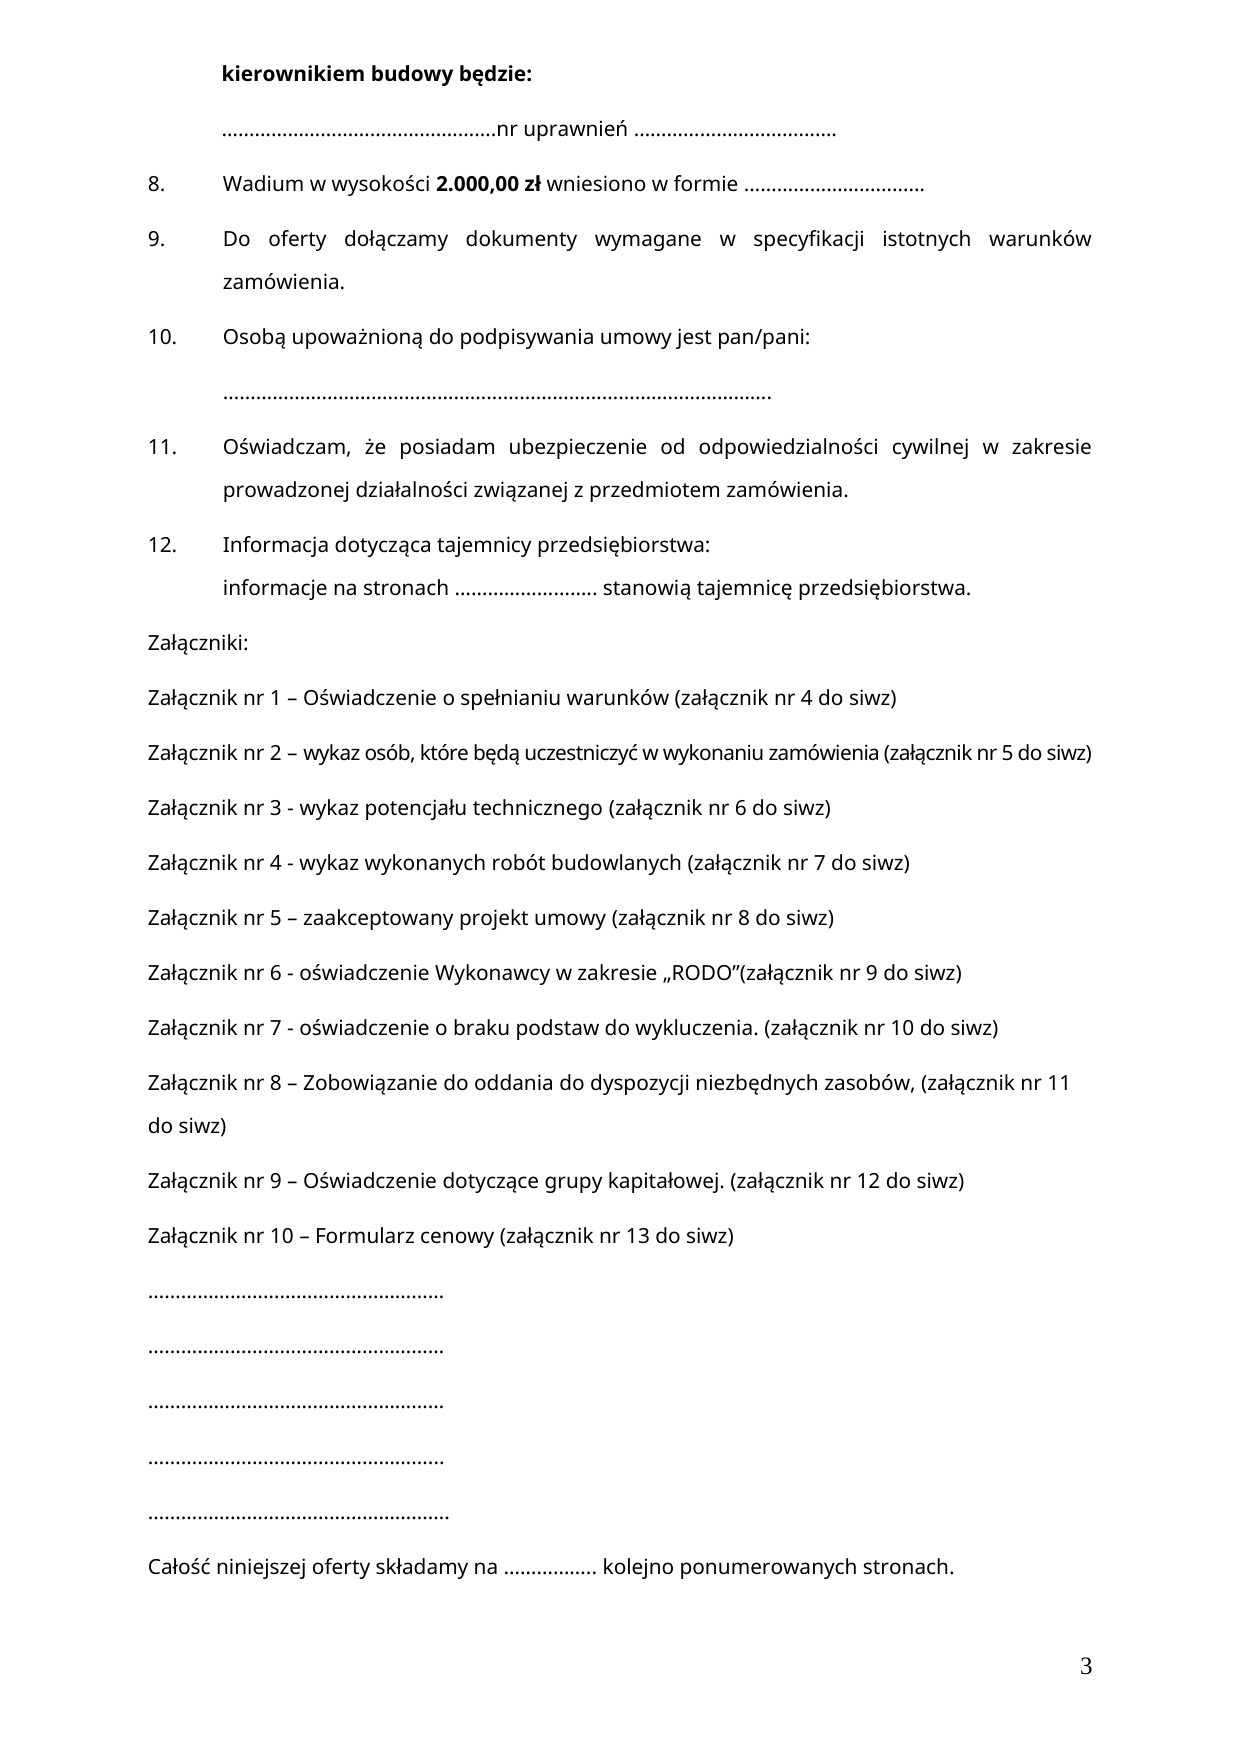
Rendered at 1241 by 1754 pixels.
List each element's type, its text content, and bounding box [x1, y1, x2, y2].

list Oświadczam, że posiadam ubezpieczenie od odpowiedzialności cywilnej w zakresie prowadzonej działalności związanej z przedmiotem zamówienia. [148, 432, 1092, 503]
text Całość niniejszej oferty składamy na …………….. kolejno ponumerowanych stronach. [148, 1552, 1092, 1580]
text Załącznik nr 7 - oświadczenie o braku podstaw do wykluczenia. (załącznik nr 10 do siwz) [148, 1013, 1092, 1042]
list Osobą upoważnioną do podpisywania umowy jest pan/pani: [148, 322, 1092, 351]
text kierownikiem budowy będzie: [221, 59, 1092, 87]
list Wadium w wysokości 2.000,00 zł wniesiono w formie …………………………… [148, 169, 1092, 198]
text ……………………………………………… [148, 1332, 1092, 1360]
text ……………………………………………… [148, 1276, 1092, 1305]
text Załącznik nr 10 – Formularz cenowy (załącznik nr 13 do siwz) [148, 1221, 1092, 1250]
list Informacja dotycząca tajemnicy przedsiębiorstwa: informacje na stronach …………………….. stanowią tajemnicę przedsiębiorstwa. [148, 530, 1092, 601]
text ……………………………………………… [148, 1387, 1092, 1415]
text Załącznik nr 5 – zaakceptowany projekt umowy (załącznik nr 8 do siwz) [148, 903, 1092, 932]
text ………………………………………………. [148, 1497, 1092, 1525]
text ………………………………….……….nr uprawnień ………………………………. [221, 114, 1092, 143]
text Załącznik nr 3 - wykaz potencjału technicznego (załącznik nr 6 do siwz) [148, 793, 1092, 821]
text Załącznik nr 4 - wykaz wykonanych robót budowlanych (załącznik nr 7 do siwz) [148, 848, 1092, 877]
text Załącznik nr 1 – Oświadczenie o spełnianiu warunków (załącznik nr 4 do siwz) [148, 683, 1092, 711]
text ……………………………………………... [148, 1442, 1092, 1470]
text Załącznik nr 8 – Zobowiązanie do oddania do dyspozycji niezbędnych zasobów, (załącznik nr 11 do siwz) [148, 1068, 1092, 1139]
text Załącznik nr 2 – wykaz osób, które będą uczestniczyć w wykonaniu zamówienia (załącznik nr 5 do siwz) [148, 738, 1092, 766]
text ………………………………………………………………………………………. [223, 377, 1092, 406]
list Do oferty dołączamy dokumenty wymagane w specyfikacji istotnych warunków zamówienia. [148, 224, 1092, 295]
text Załączniki: [148, 628, 1092, 656]
text Załącznik nr 6 - oświadczenie Wykonawcy w zakresie „RODO”(załącznik nr 9 do siwz) [148, 958, 1092, 987]
text Załącznik nr 9 – Oświadczenie dotyczące grupy kapitałowej. (załącznik nr 12 do siwz) [148, 1166, 1092, 1195]
